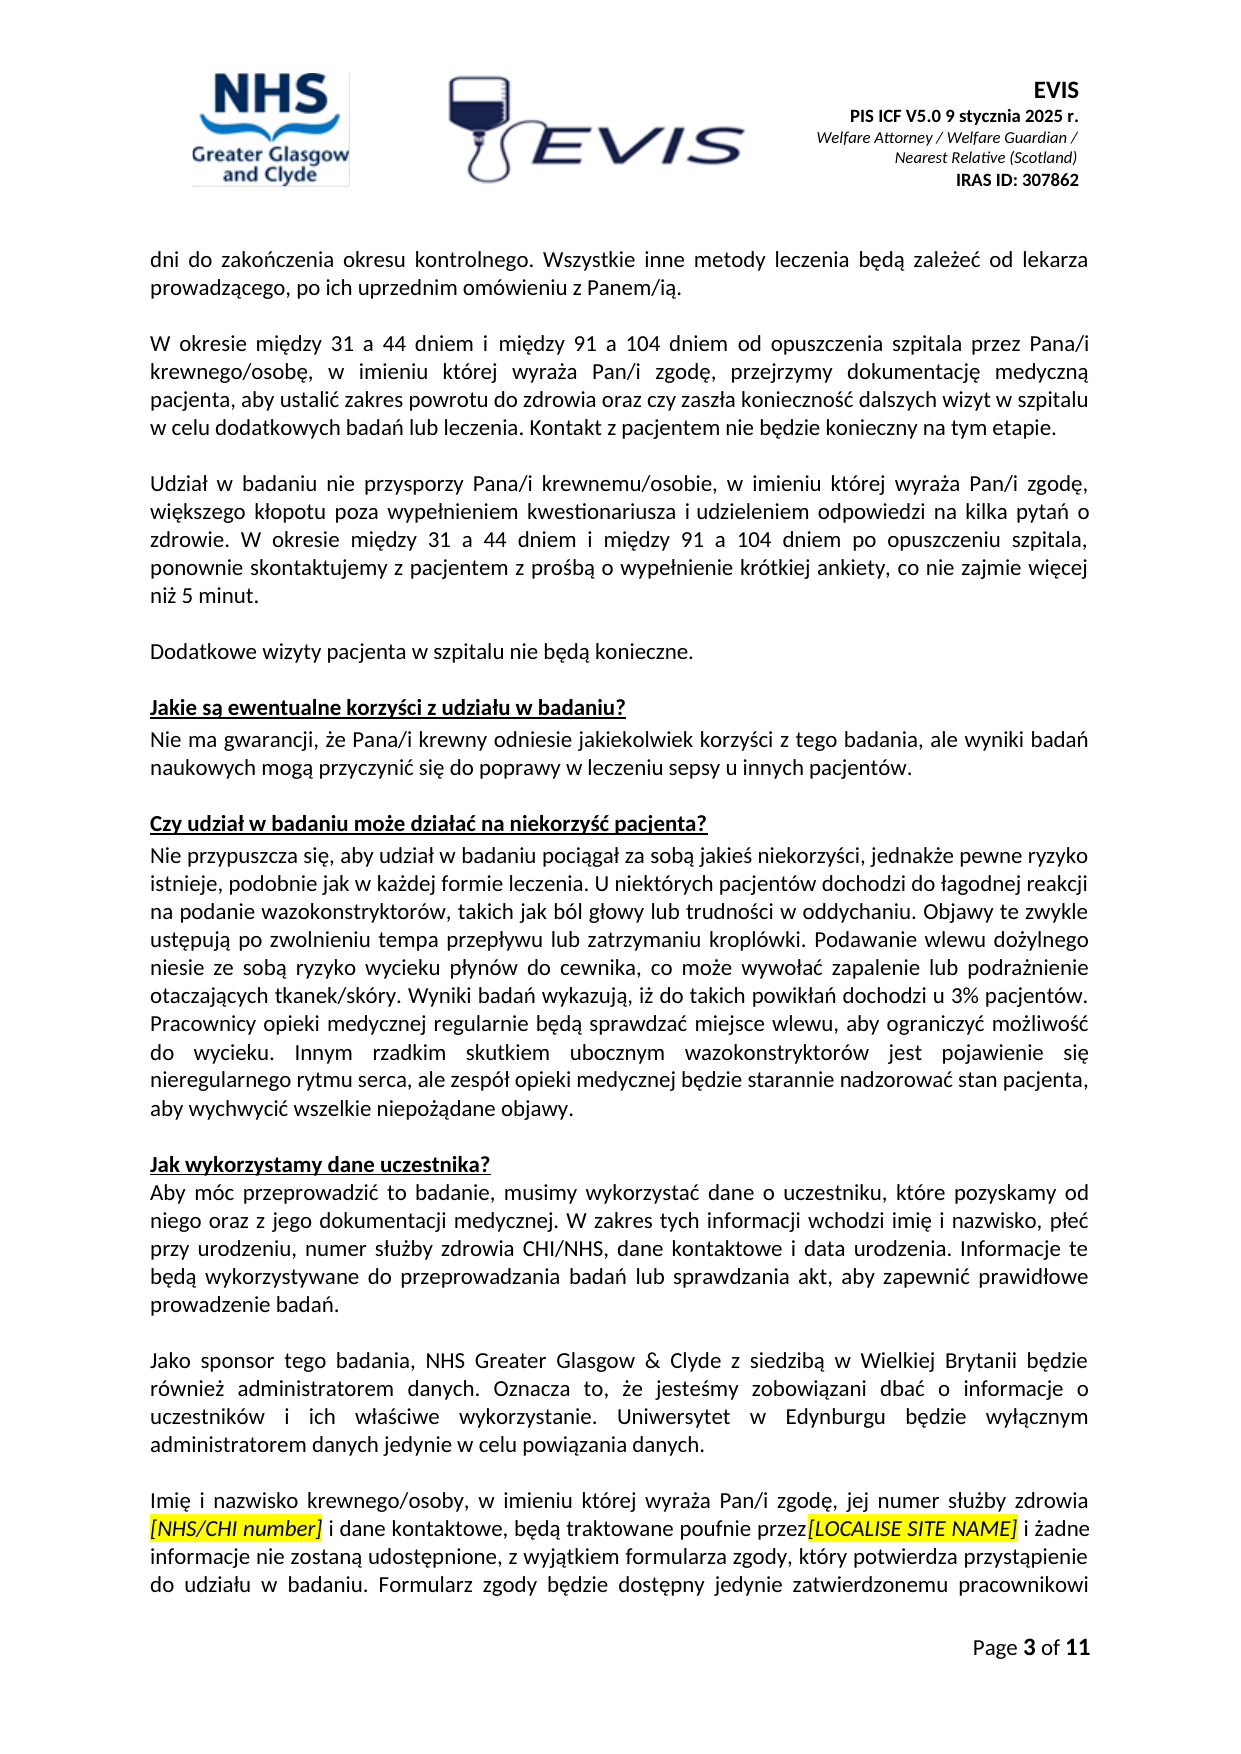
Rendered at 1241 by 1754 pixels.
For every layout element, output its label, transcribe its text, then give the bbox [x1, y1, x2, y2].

picture [430, 73, 763, 190]
text Dodatkowe wizyty pacjenta w szpitalu nie będą konieczne. [150, 637, 1090, 665]
picture [192, 73, 351, 188]
text Jak wykorzystamy dane uczestnika? [150, 1150, 1090, 1178]
text Jako sponsor tego badania, NHS Greater Glasgow & Clyde z siedzibą w Wielkiej Brytanii będzie również administratorem danych. Oznacza to, że jesteśmy zobowiązani dbać o informacje o uczestników i ich właściwe wykorzystanie. Uniwersytet w Edynburgu będzie wyłącznym administratorem danych jedynie w celu powiązania danych. [150, 1346, 1090, 1458]
text Nie przypuszcza się, aby udział w badaniu pociągał za sobą jakieś niekorzyści, jednakże pewne ryzyko istnieje, podobnie jak w każdej formie leczenia. U niektórych pacjentów dochodzi do łagodnej reakcji na podanie wazokonstryktorów, takich jak ból głowy lub trudności w oddychaniu. Objawy te zwykle ustępują po zwolnieniu tempa przepływu lub zatrzymaniu kroplówki. Podawanie wlewu dożylnego niesie ze sobą ryzyko wycieku płynów do cewnika, co może wywołać zapalenie lub podrażnienie otaczających tkanek/skóry. Wyniki badań wykazują, iż do takich powikłań dochodzi u 3% pacjentów. Pracownicy opieki medycznej regularnie będą sprawdzać miejsce wlewu, aby ograniczyć możliwość do wycieku. Innym rzadkim skutkiem ubocznym wazokonstryktorów jest pojawienie się nieregularnego rytmu serca, ale zespół opieki medycznej będzie starannie nadzorować stan pacjenta, aby wychwycić wszelkie niepożądane objawy. [150, 841, 1090, 1122]
text Udział w badaniu nie przysporzy Pana/i krewnemu/osobie, w imieniu której wyraża Pan/i zgodę, większego kłopotu poza wypełnieniem kwestionariusza i udzieleniem odpowiedzi na kilka pytań o zdrowie. W okresie między 31 a 44 dniem i między 91 a 104 dniem po opuszczeniu szpitala, ponownie skontaktujemy z pacjentem z prośbą o wypełnienie krótkiej ankiety, co nie zajmie więcej niż 5 minut. [150, 469, 1090, 609]
text Aby móc przeprowadzić to badanie, musimy wykorzystać dane o uczestniku, które pozyskamy od niego oraz z jego dokumentacji medycznej. W zakres tych informacji wchodzi imię i nazwisko, płeć przy urodzeniu, numer służby zdrowia CHI/NHS, dane kontaktowe i data urodzenia. Informacje te będą wykorzystywane do przeprowadzania badań lub sprawdzania akt, aby zapewnić prawidłowe prowadzenie badań. [150, 1178, 1090, 1318]
text Jakie są ewentualne korzyści z udziału w badaniu? [150, 693, 1090, 721]
text W okresie między 31 a 44 dniem i między 91 a 104 dniem od opuszczenia szpitala przez Pana/i krewnego/osobę, w imieniu której wyraża Pan/i zgodę, przejrzymy dokumentację medyczną pacjenta, aby ustalić zakres powrotu do zdrowia oraz czy zaszła konieczność dalszych wizyt w szpitalu w celu dodatkowych badań lub leczenia. Kontakt z pacjentem nie będzie konieczny na tym etapie. [150, 329, 1090, 441]
text Nie ma gwarancji, że Pana/i krewny odniesie jakiekolwiek korzyści z tego badania, ale wyniki badań naukowych mogą przyczynić się do poprawy w leczeniu sepsy u innych pacjentów. [150, 725, 1090, 781]
text Czy udział w badaniu może działać na niekorzyść pacjenta? [150, 809, 1090, 837]
